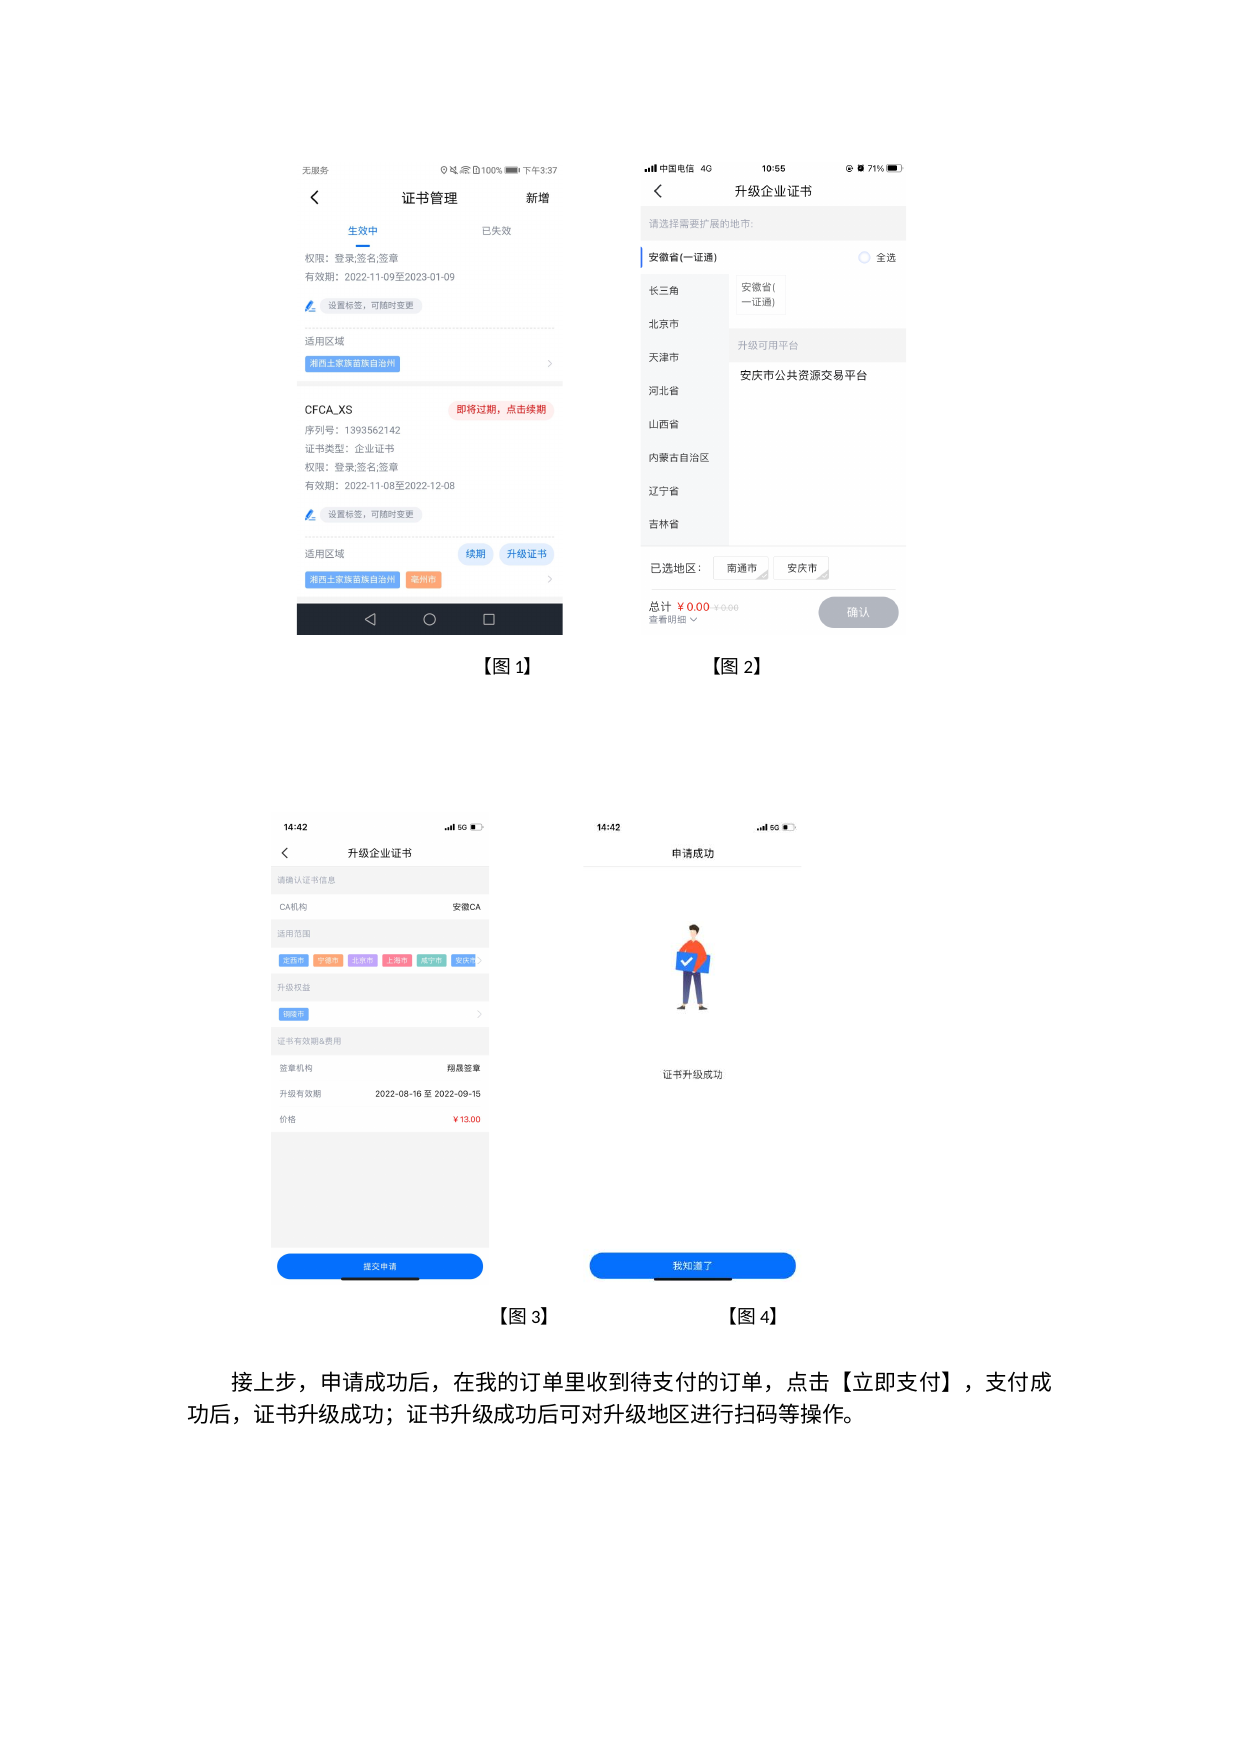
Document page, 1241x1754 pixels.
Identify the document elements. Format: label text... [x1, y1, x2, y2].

text 【图3】 【图4】 [187, 1299, 1053, 1332]
text 接上步，申请成功后，在我的订单里收到待支付的订单，点击【立即支付】，支付成功后，证书升级成功；证书升级成功后可对升级地区进行扫码等操作。 [187, 1364, 1053, 1429]
text 【图1】 【图2】 [187, 649, 1053, 682]
picture [640, 162, 907, 635]
picture [271, 812, 490, 1285]
picture [296, 162, 563, 635]
picture [583, 812, 802, 1285]
